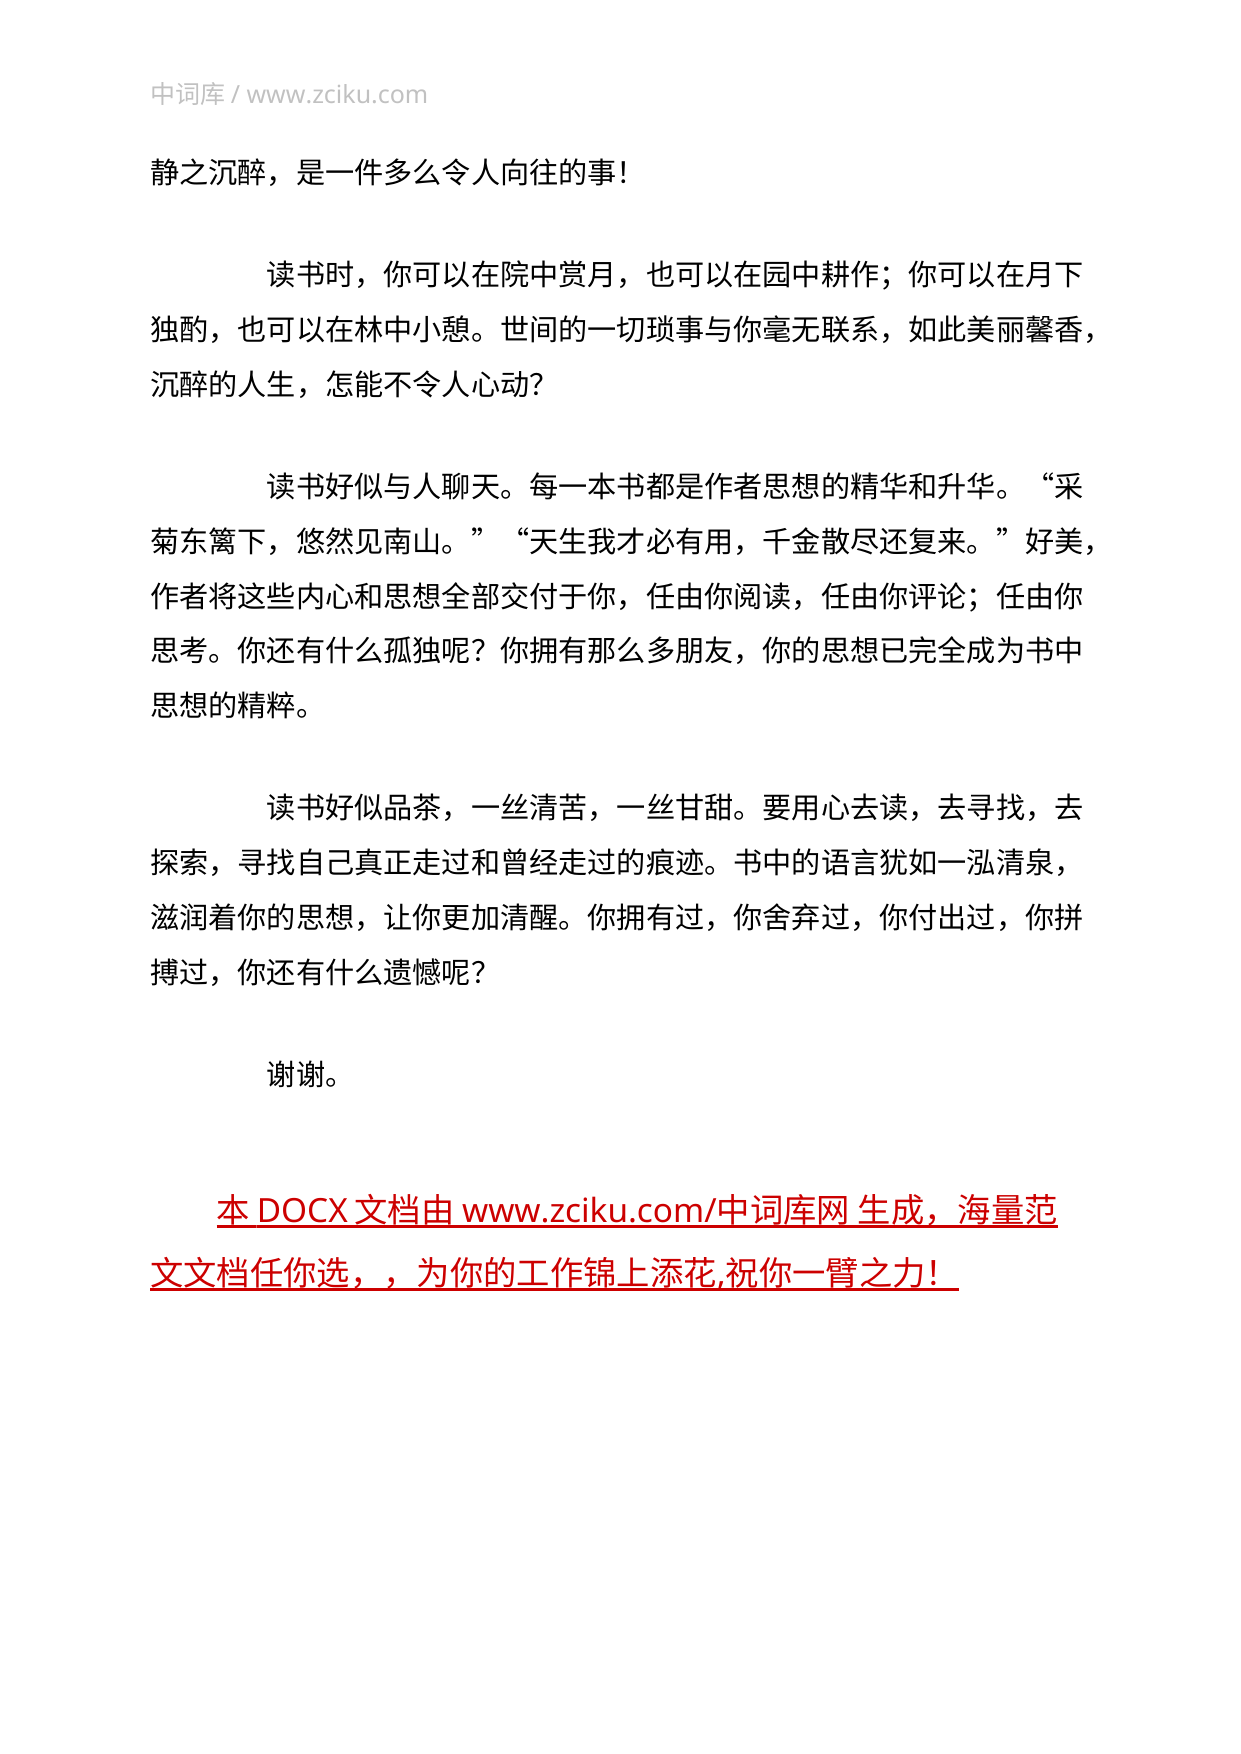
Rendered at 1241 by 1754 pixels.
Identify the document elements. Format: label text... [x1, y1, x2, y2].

text 读书时，你可以在院中赏月，也可以在园中耕作；你可以在月下独酌，也可以在林中小憩。世间的一切琐事与你毫无联系，如此美丽馨香，沉醉的人生，怎能不令人心动？ [150, 252, 1090, 404]
text 谢谢。 [150, 1051, 1090, 1093]
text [150, 150, 1090, 192]
text 本DOCX文档由 www.zciku.com/中词库网 生成，海量范文文档任你选，，为你的工作锦上添花,祝你一臂之力！ [150, 1184, 1090, 1295]
text 读书好似与人聊天。每一本书都是作者思想的精华和升华。“采菊东篱下，悠然见南山。”“天生我才必有用，千金散尽还复来。”好美，作者将这些内心和思想全部交付于你，任由你阅读，任由你评论；任由你思考。你还有什么孤独呢？你拥有那么多朋友，你的思想已完全成为书中思想的精粹。 [150, 463, 1090, 725]
text 读书好似品茶，一丝清苦，一丝甘甜。要用心去读，去寻找，去探索，寻找自己真正走过和曾经走过的痕迹。书中的语言犹如一泓清泉，滋润着你的思想，让你更加清醒。你拥有过，你舍弃过，你付出过，你拼搏过，你还有什么遗憾呢？ [150, 785, 1090, 992]
